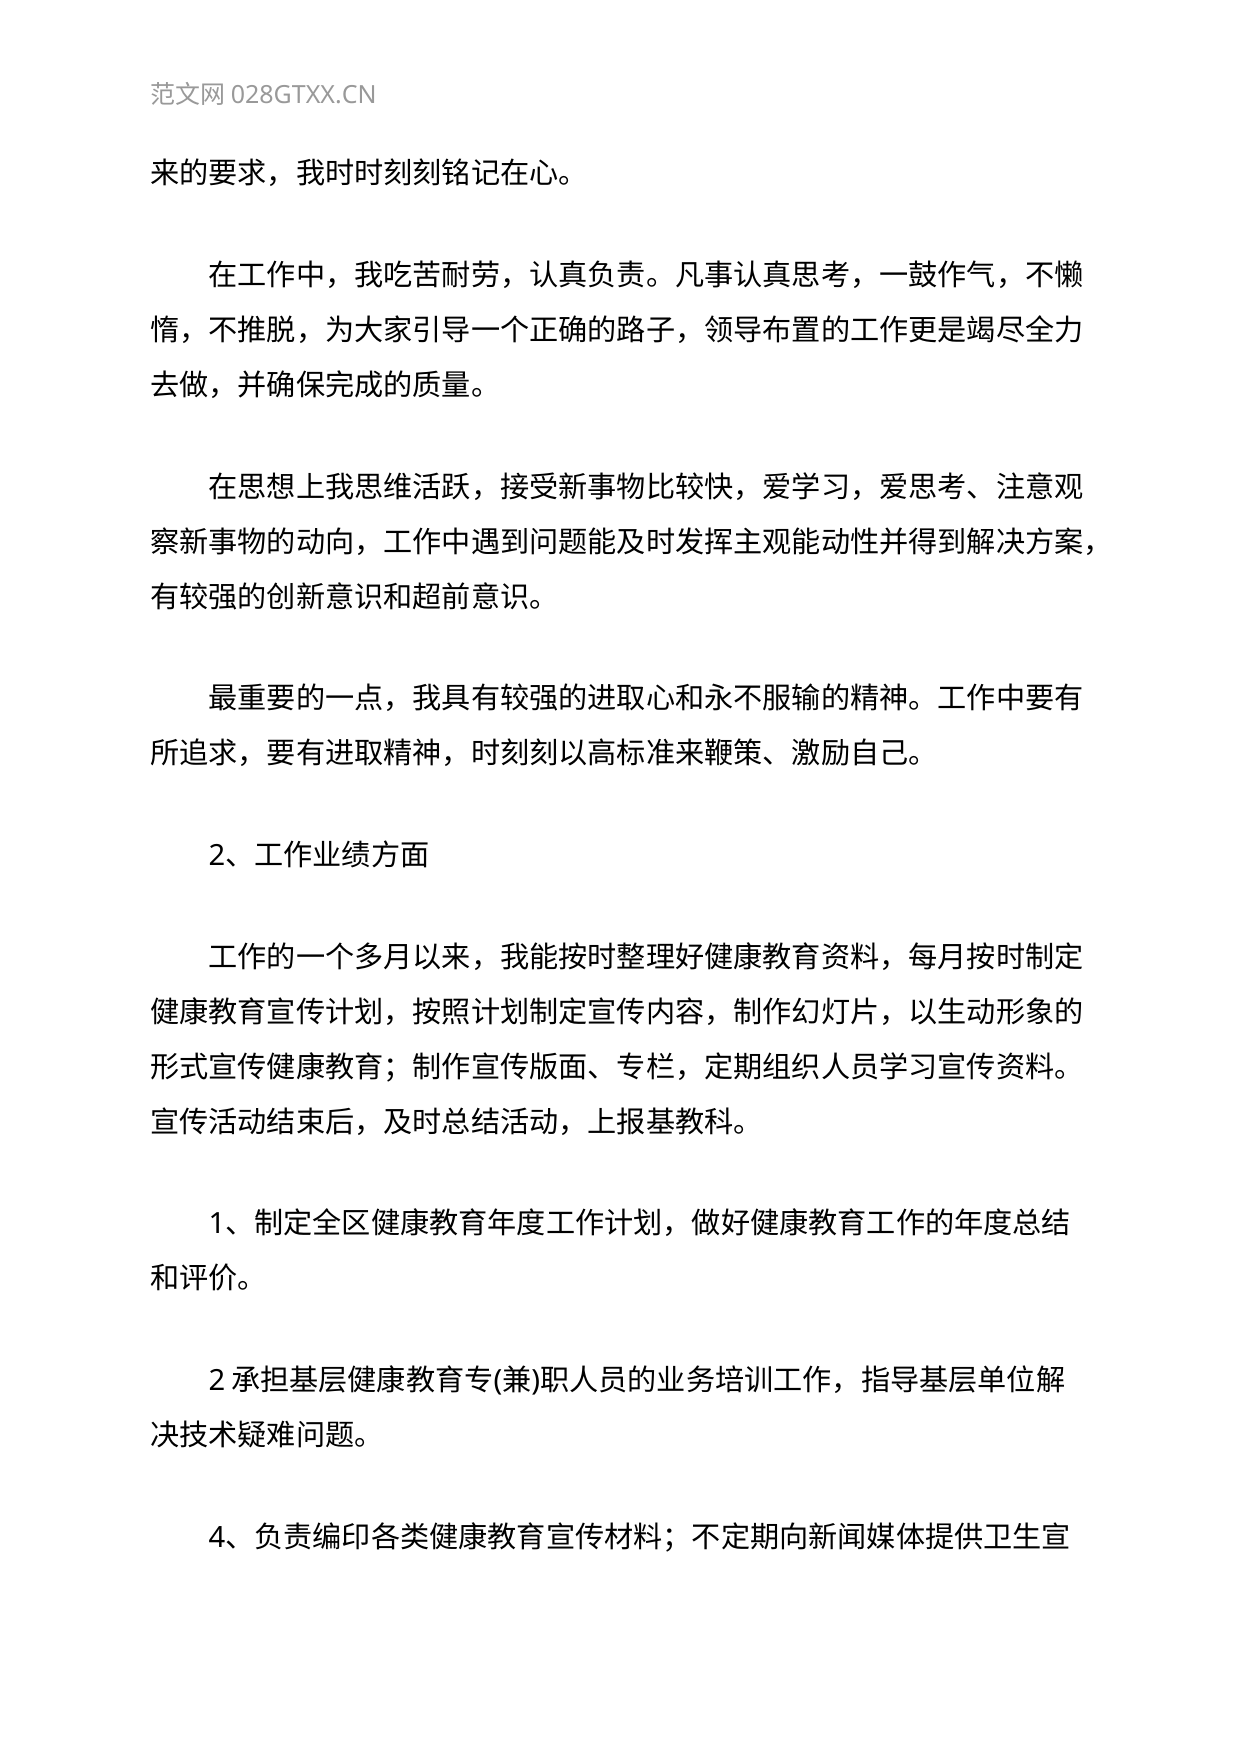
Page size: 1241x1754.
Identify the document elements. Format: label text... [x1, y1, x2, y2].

text 在思想上我思维活跃，接受新事物比较快，爱学习，爱思考、注意观察新事物的动向，工作中遇到问题能及时发挥主观能动性并得到解决方案，有较强的创新意识和超前意识。 [150, 463, 1090, 615]
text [150, 150, 1090, 192]
text 2承担基层健康教育专(兼)职人员的业务培训工作，指导基层单位解决技术疑难问题。 [150, 1357, 1090, 1454]
text 最重要的一点，我具有较强的进取心和永不服输的精神。工作中要有所追求，要有进取精神，时刻刻以高标准来鞭策、激励自己。 [150, 675, 1090, 772]
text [150, 1513, 1090, 1556]
text 在工作中，我吃苦耐劳，认真负责。凡事认真思考，一鼓作气，不懒惰，不推脱，为大家引导一个正确的路子，领导布置的工作更是竭尽全力去做，并确保完成的质量。 [150, 252, 1090, 404]
text 工作的一个多月以来，我能按时整理好健康教育资料，每月按时制定健康教育宣传计划，按照计划制定宣传内容，制作幻灯片，以生动形象的形式宣传健康教育；制作宣传版面、专栏，定期组织人员学习宣传资料。宣传活动结束后，及时总结活动，上报基教科。 [150, 933, 1090, 1141]
text 2、工作业绩方面 [150, 832, 1090, 874]
text 1、制定全区健康教育年度工作计划，做好健康教育工作的年度总结和评价。 [150, 1200, 1090, 1297]
